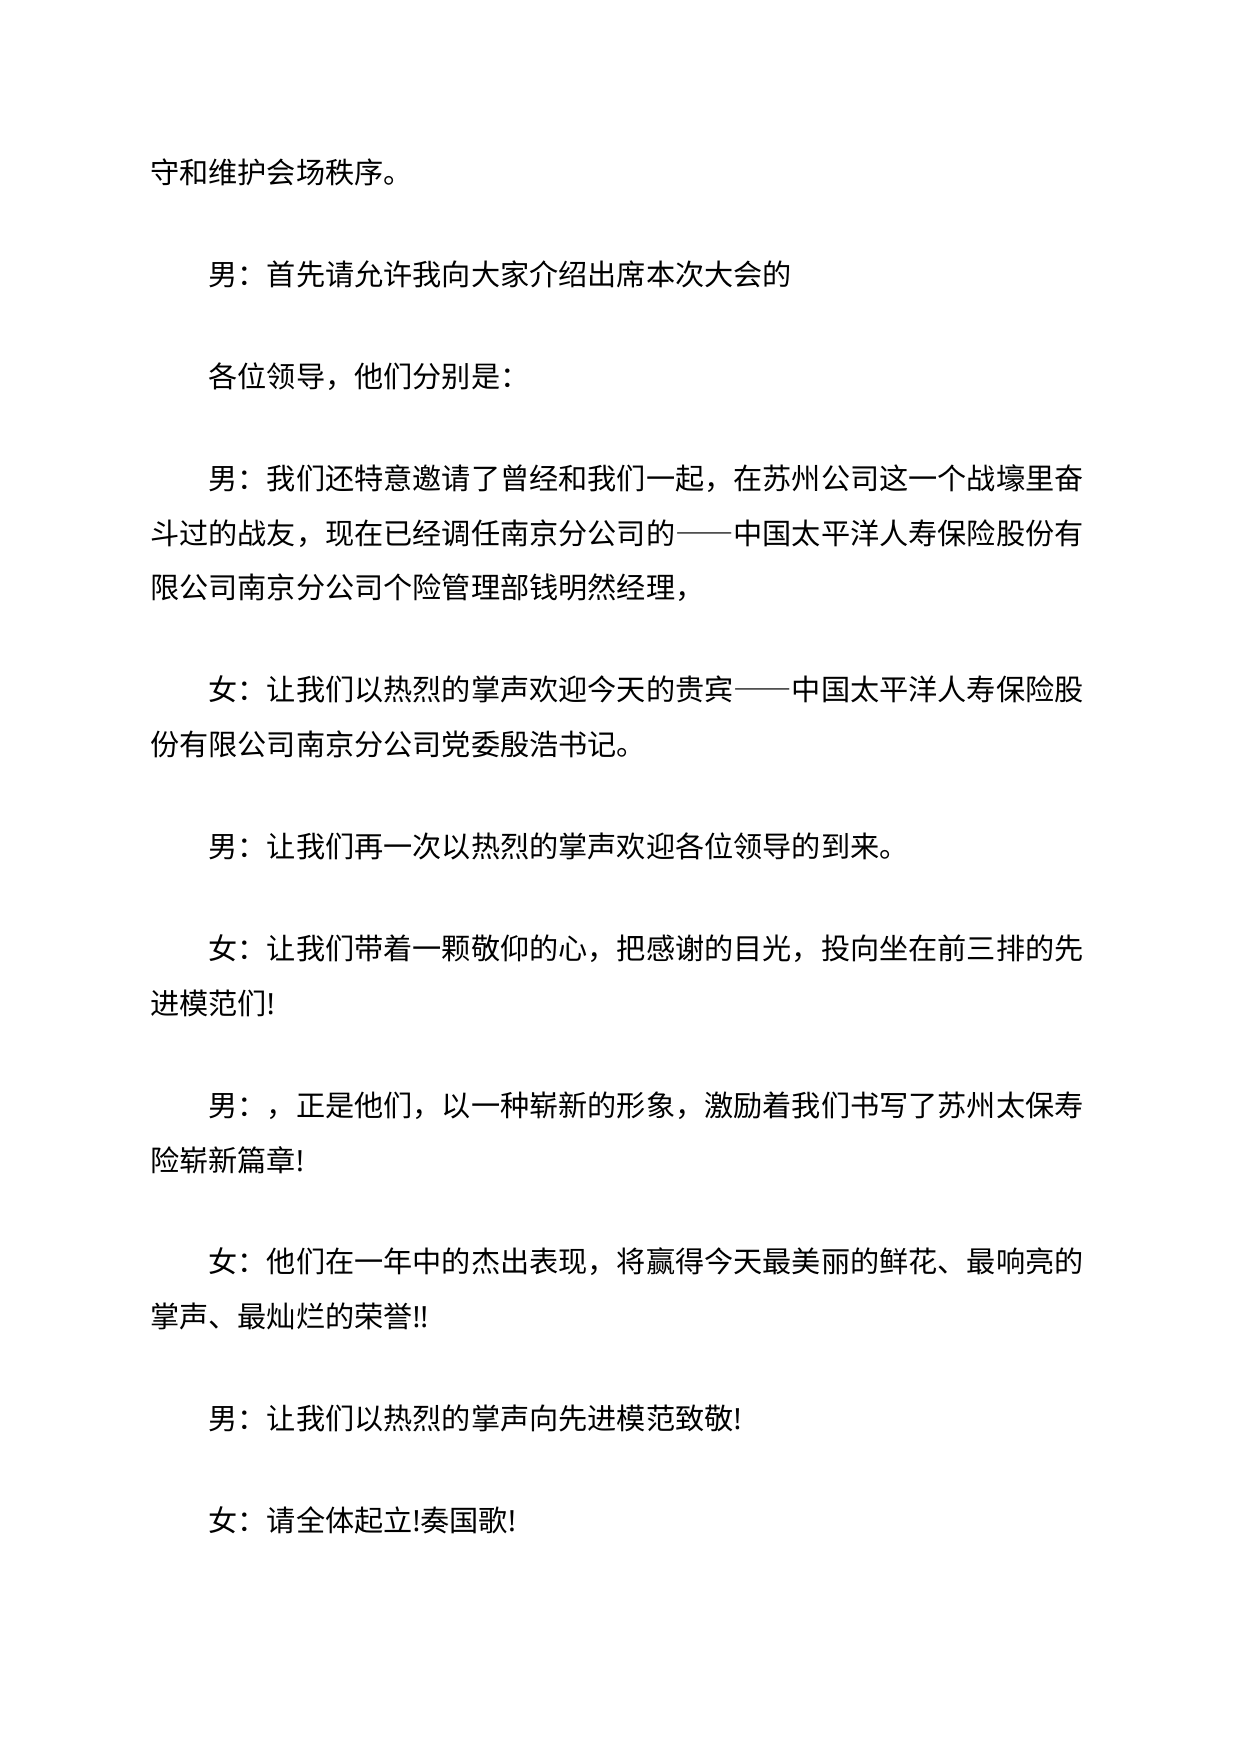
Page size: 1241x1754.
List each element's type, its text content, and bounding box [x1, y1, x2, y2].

text 男：让我们以热烈的掌声向先进模范致敬! [150, 1396, 1090, 1438]
text 女：他们在一年中的杰出表现，将赢得今天最美丽的鲜花、最响亮的掌声、最灿烂的荣誉!! [150, 1239, 1090, 1336]
text 女：请全体起立!奏国歌! [150, 1498, 1090, 1540]
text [150, 150, 1090, 192]
text 各位领导，他们分别是： [150, 353, 1090, 396]
text 女：让我们带着一颗敬仰的心，把感谢的目光，投向坐在前三排的先进模范们! [150, 925, 1090, 1023]
text 男：我们还特意邀请了曾经和我们一起，在苏州公司这一个战壕里奋斗过的战友，现在已经调任南京分公司的——中国太平洋人寿保险股份有限公司南京分公司个险管理部钱明然经理， [150, 455, 1090, 607]
text 男：，正是他们，以一种崭新的形象，激励着我们书写了苏州太保寿险崭新篇章! [150, 1082, 1090, 1179]
text 男：让我们再一次以热烈的掌声欢迎各位领导的到来。 [150, 823, 1090, 866]
text 男：首先请允许我向大家介绍出席本次大会的 [150, 252, 1090, 294]
text 女：让我们以热烈的掌声欢迎今天的贵宾——中国太平洋人寿保险股份有限公司南京分公司党委殷浩书记。 [150, 667, 1090, 764]
